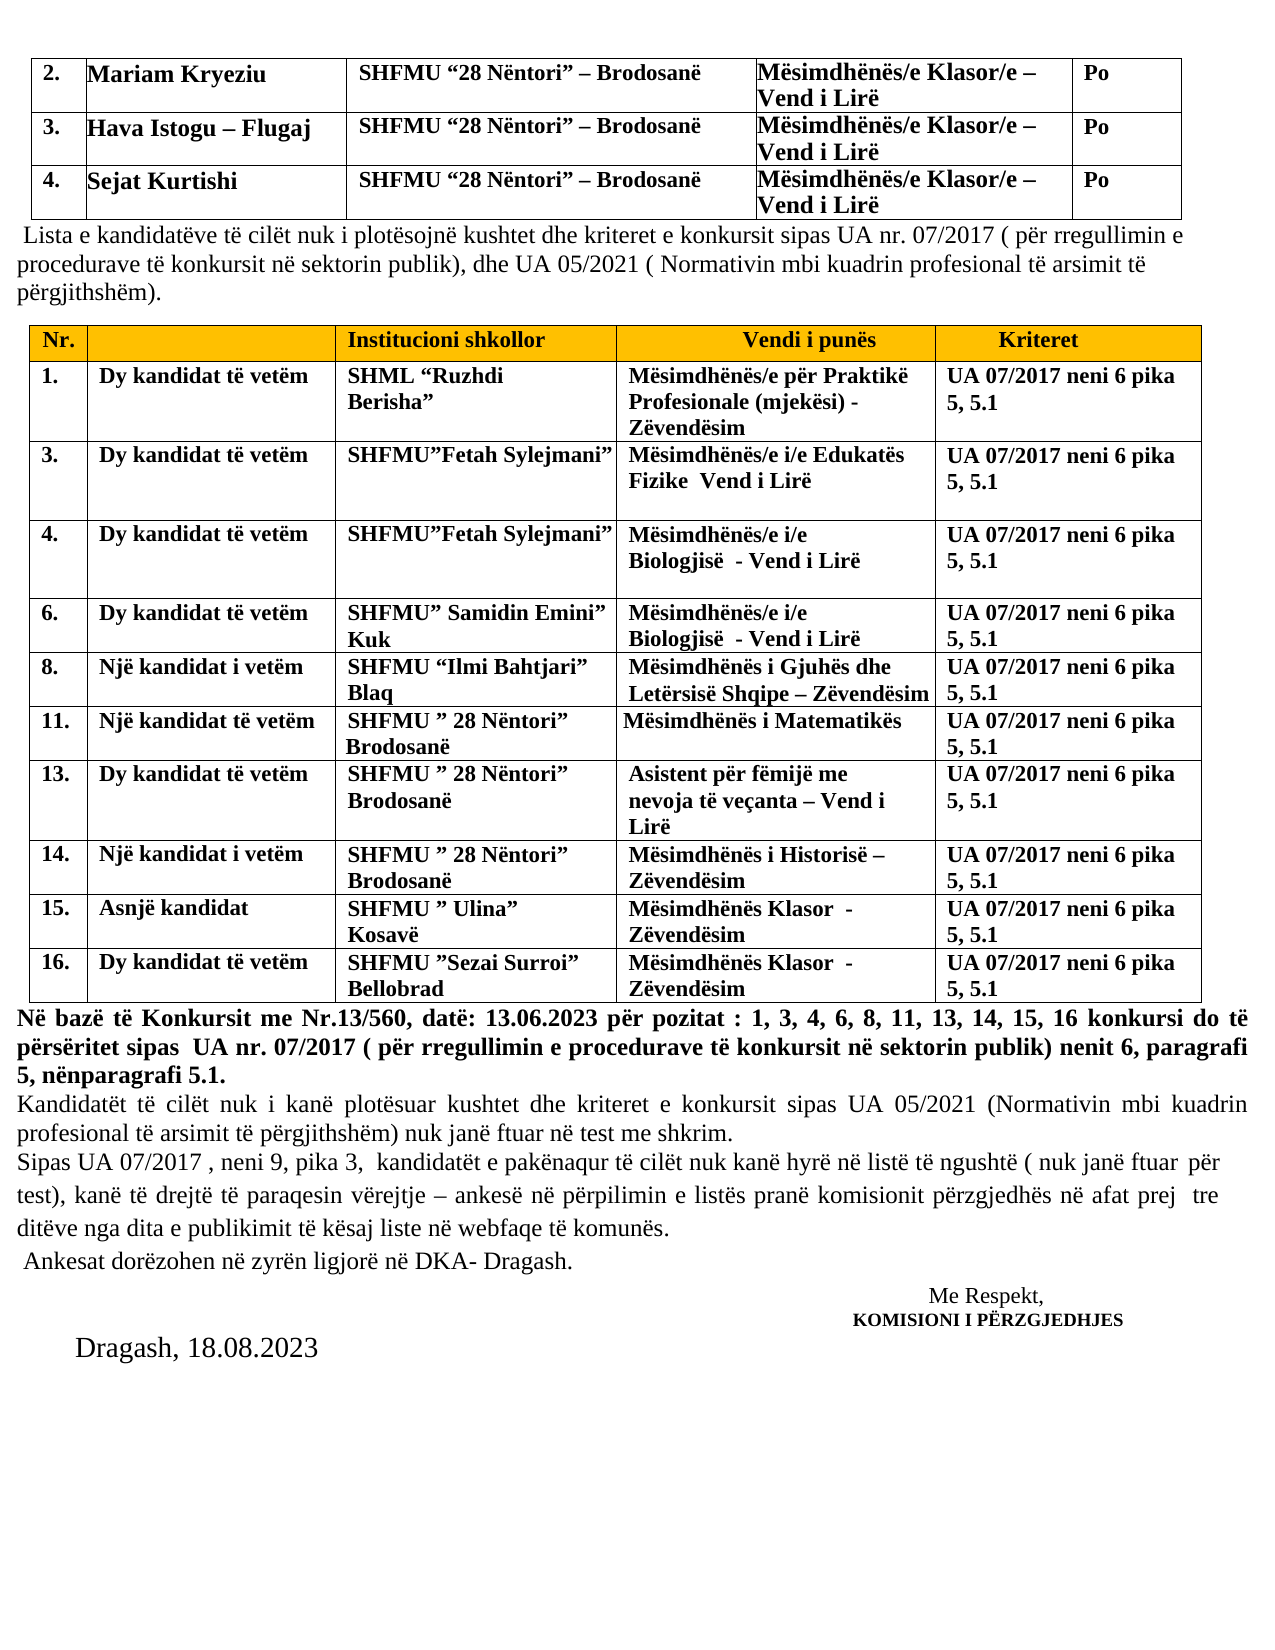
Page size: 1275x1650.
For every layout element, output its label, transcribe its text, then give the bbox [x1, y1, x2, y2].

table_cell 13. [30, 761, 87, 840]
table_cell SHFMU” Samidin Emini” Kuk [336, 599, 616, 652]
table_cell 14. [30, 841, 87, 894]
table_cell SHML “Ruzhdi Berisha” [336, 362, 616, 441]
table_cell 3. [32, 113, 86, 165]
table_cell UA 07/2017 neni 6 pika 5, 5.1 [936, 599, 1201, 652]
table_cell Dy kandidat të vetëm [88, 362, 335, 441]
table_cell UA 07/2017 neni 6 pika 5, 5.1 [936, 707, 1201, 759]
table_cell 4. [32, 166, 86, 219]
table_cell Po [1073, 113, 1181, 165]
table_cell UA 07/2017 neni 6 pika 5, 5.1 [936, 841, 1201, 894]
table_cell UA 07/2017 neni 6 pika 5, 5.1 [936, 949, 1201, 1002]
table_cell Një kandidat të vetëm [88, 707, 335, 759]
table_cell Mësimdhënës/e i/e Biologjisë - Vend i Lirë [617, 521, 935, 598]
table_cell Mësimdhënës i Historisë – Zëvendësim [617, 841, 935, 894]
text Dragash, 18.08.2023 [75, 1331, 1248, 1364]
table_cell SHFMU “Ilmi Bahtjari” Blaq [336, 653, 616, 706]
table_cell Dy kandidat të vetëm [88, 599, 335, 652]
table_cell SHFMU ” 28 Nëntori” Brodosanë [336, 707, 616, 759]
table_cell SHFMU”Fetah Sylejmani” [336, 521, 616, 598]
table_cell 1. [30, 362, 87, 441]
table_cell SHFMU”Fetah Sylejmani” [336, 442, 616, 519]
text KOMISIONI I PËRZGJEDHJES [851, 1309, 1125, 1331]
table_cell SHFMU ” 28 Nëntori” Brodosanë [336, 841, 616, 894]
table_cell Një kandidat i vetëm [88, 841, 335, 894]
table_header Institucioni shkollor [336, 326, 616, 361]
table_cell Mësimdhënës/e i/e Edukatës Fizike Vend i Lirë [617, 442, 935, 519]
table_cell Mariam Kryeziu [87, 59, 346, 112]
table_cell SHFMU ” Ulina” Kosavë [336, 895, 616, 948]
table_cell 11. [30, 707, 87, 759]
table_cell UA 07/2017 neni 6 pika 5, 5.1 [936, 761, 1201, 840]
table_cell SHFMU ”Sezai Surroi” Bellobrad [336, 949, 616, 1002]
table_cell UA 07/2017 neni 6 pika 5, 5.1 [936, 442, 1201, 519]
table_cell Mësimdhënës Klasor - Zëvendësim [617, 895, 935, 948]
table_cell SHFMU ” 28 Nëntori” Brodosanë [336, 761, 616, 840]
table_cell 8. [30, 653, 87, 706]
table_cell Dy kandidat të vetëm [88, 761, 335, 840]
table_cell Dy kandidat të vetëm [88, 949, 335, 1002]
table_header Nr. [30, 326, 87, 361]
table_cell UA 07/2017 neni 6 pika 5, 5.1 [936, 521, 1201, 598]
table_cell 15. [30, 895, 87, 948]
table_cell Mësimdhënës i Matematikës [617, 707, 935, 759]
text Me Respekt, [847, 1282, 1125, 1309]
table_header Kriteret [936, 326, 1201, 361]
text Ankesat dorëzohen në zyrën ligjorë në DKA- Dragash. [17, 1246, 1220, 1274]
table_cell Hava Istogu – Flugaj [87, 113, 346, 165]
table_cell Dy kandidat të vetëm [88, 521, 335, 598]
text Sipas UA 07/2017 , neni 9, pika 3, kandidatët e pakënaqur të cilët nuk kanë hyrë në listë të ngushtë ( nuk janë ftuar për test), kanë të drejtë të paraqesin vërejtje – ankesë në përpilimin e listës pranë komisionit përzgjedhës në afat prej tre ditëve nga dita e publikimit të kësaj liste në webfaqe të komunës. [17, 1147, 1220, 1241]
table_cell Asnjë kandidat [88, 895, 335, 948]
table_header [88, 326, 335, 361]
table_cell Një kandidat i vetëm [88, 653, 335, 706]
table_cell Po [1073, 166, 1181, 219]
table_cell 6. [30, 599, 87, 652]
table_cell 3. [30, 442, 87, 519]
text Kandidatët të cilët nuk i kanë plotësuar kushtet dhe kriteret e konkursit sipas UA 05/2021 (Normativin mbi kuadrin profesional të arsimit të përgjithshëm) nuk janë ftuar në test me shkrim. [17, 1089, 1248, 1147]
table_cell Mësimdhënës i Gjuhës dhe Letërsisë Shqipe – Zëvendësim [617, 653, 935, 706]
table_header Vendi i punës [617, 326, 935, 361]
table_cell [757, 113, 1072, 165]
text Lista e kandidatëve të cilët nuk i plotësojnë kushtet dhe kriteret e konkursit sipas UA nr. 07/2017 ( për rregullimin e procedurave të konkursit në sektorin publik), dhe UA 05/2021 ( Normativin mbi kuadrin profesional të arsimit të përgjithshëm). [17, 220, 1217, 306]
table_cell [757, 59, 1072, 112]
table_cell SHFMU “28 Nëntori” – Brodosanë [347, 166, 756, 219]
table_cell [347, 59, 756, 112]
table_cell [347, 113, 756, 165]
table_cell 16. [30, 949, 87, 1002]
text Në bazë të Konkursit me Nr.13/560, datë: 13.06.2023 për pozitat : 1, 3, 4, 6, 8, 11, 13, 14, 15, 16 konkursi do të përsëritet sipas UA nr. 07/2017 ( për rregullimin e procedurave të konkursit në sektorin publik) nenit 6, paragrafi 5, nënparagrafi 5.1. [17, 1003, 1248, 1089]
table_cell 2. [32, 59, 86, 112]
table_cell UA 07/2017 neni 6 pika 5, 5.1 [936, 362, 1201, 441]
table_cell Po [1073, 59, 1181, 112]
table_cell Mësimdhënës/e për Praktikë Profesionale (mjekësi) - Zëvendësim [617, 362, 935, 441]
table_cell Sejat Kurtishi [87, 166, 346, 219]
table_cell Mësimdhënës/e Klasor/e – Vend i Lirë [757, 166, 1072, 219]
table_cell 4. [30, 521, 87, 598]
table_cell Mësimdhënës Klasor - Zëvendësim [617, 949, 935, 1002]
table_cell Asistent për fëmijë me nevoja të veçanta – Vend i Lirë [617, 761, 935, 840]
table_cell UA 07/2017 neni 6 pika 5, 5.1 [936, 895, 1201, 948]
table_cell UA 07/2017 neni 6 pika 5, 5.1 [936, 653, 1201, 706]
table_cell Mësimdhënës/e i/e Biologjisë - Vend i Lirë [617, 599, 935, 652]
table_cell Dy kandidat të vetëm [88, 442, 335, 519]
